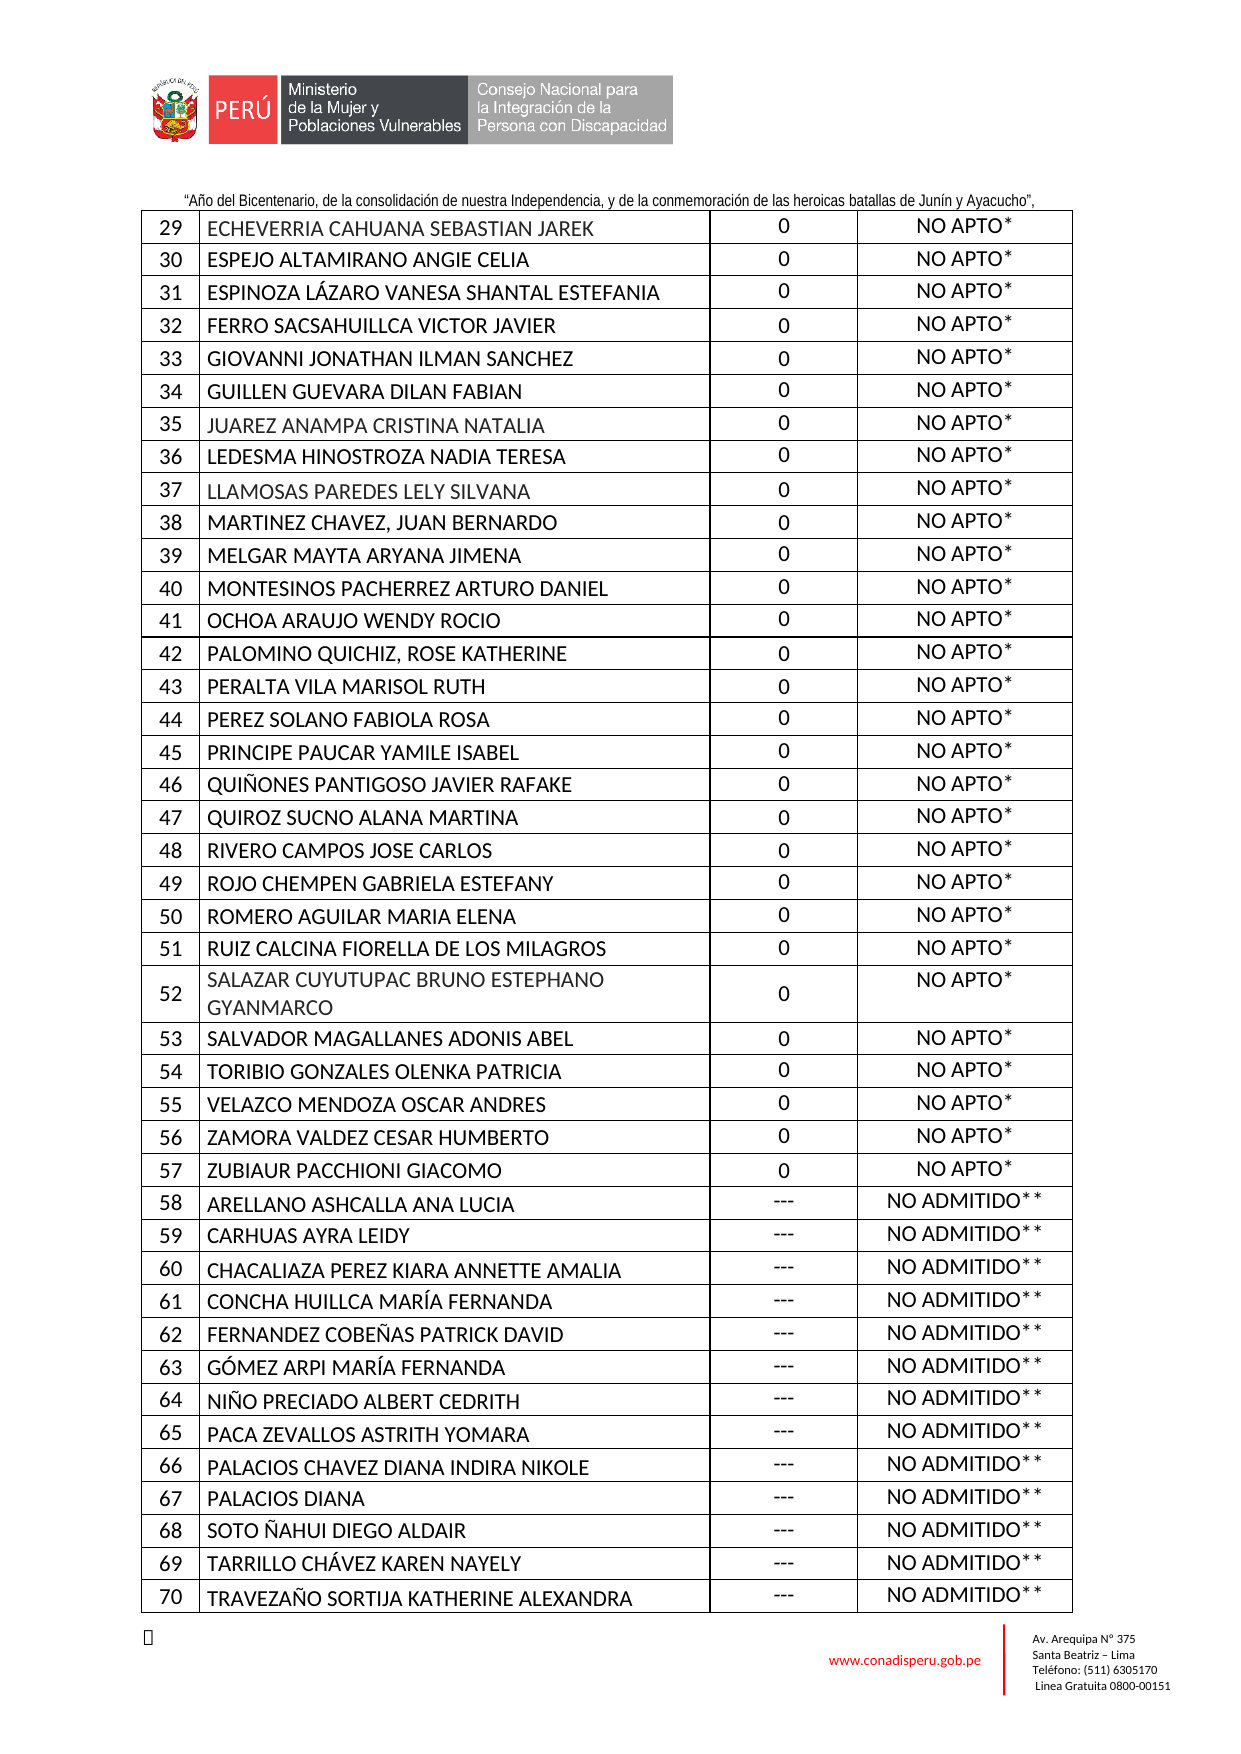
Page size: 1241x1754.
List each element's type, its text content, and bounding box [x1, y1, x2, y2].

table_cell --- [711, 1318, 857, 1350]
table_cell 45 [142, 736, 199, 768]
table_cell --- [711, 1580, 857, 1612]
table_cell ESPEJO ALTAMIRANO ANGIE CELIA [200, 244, 709, 275]
table_cell --- [711, 1482, 857, 1514]
table_cell 0 [711, 276, 857, 308]
table_cell NO APTO* [858, 605, 1072, 636]
table_cell NO APTO* [858, 276, 1072, 308]
table_cell NO ADMITIDO** [858, 1252, 1072, 1284]
table_cell NO ADMITIDO** [858, 1318, 1072, 1350]
table_cell ROJO CHEMPEN GABRIELA ESTEFANY [200, 867, 709, 899]
table_cell 61 [142, 1285, 199, 1317]
table_cell FERNANDEZ COBEÑAS PATRICK DAVID [200, 1318, 709, 1350]
table_cell 0 [711, 867, 857, 899]
table_cell NO APTO* [858, 1023, 1072, 1054]
table_cell 0 [711, 966, 857, 1022]
table_cell --- [711, 1220, 857, 1251]
table_cell NO ADMITIDO** [858, 1416, 1072, 1448]
table_cell TORIBIO GONZALES OLENKA PATRICIA [200, 1055, 709, 1087]
table_cell NO APTO* [858, 867, 1072, 899]
table_cell GUILLEN GUEVARA DILAN FABIAN [200, 375, 709, 407]
table_cell PERALTA VILA MARISOL RUTH [200, 670, 709, 702]
table_cell ESPINOZA LÁZARO VANESA SHANTAL ESTEFANIA [200, 276, 709, 308]
table_cell NO ADMITIDO** [858, 1515, 1072, 1547]
table_cell GÓMEZ ARPI MARÍA FERNANDA [200, 1351, 709, 1382]
table_cell --- [711, 1252, 857, 1284]
table_cell NIÑO PRECIADO ALBERT CEDRITH [200, 1384, 709, 1415]
table_cell NO APTO* [858, 572, 1072, 603]
table_cell NO APTO* [858, 342, 1072, 374]
table_cell 63 [142, 1351, 199, 1382]
table_cell 0 [711, 342, 857, 374]
table_cell --- [711, 1449, 857, 1481]
table_cell NO APTO* [858, 900, 1072, 932]
table_cell NO APTO* [858, 638, 1072, 669]
table_cell 33 [142, 342, 199, 374]
table_cell TRAVEZAÑO SORTIJA KATHERINE ALEXANDRA [200, 1580, 709, 1612]
table_cell 66 [142, 1449, 199, 1481]
table_cell RUIZ CALCINA FIORELLA DE LOS MILAGROS [200, 933, 709, 964]
table_cell 0 [711, 309, 857, 341]
table_cell NO APTO* [858, 539, 1072, 571]
table_cell 31 [142, 276, 199, 308]
table_cell 65 [142, 1416, 199, 1448]
table_cell 35 [142, 408, 199, 439]
table_cell 0 [711, 473, 857, 505]
table_cell 44 [142, 703, 199, 735]
table_cell NO APTO* [858, 834, 1072, 866]
picture [141, 73, 674, 146]
table_cell 64 [142, 1384, 199, 1415]
table_cell JUAREZ ANAMPA CRISTINA NATALIA [200, 408, 709, 439]
table_cell NO APTO* [858, 309, 1072, 341]
table_cell 0 [711, 1023, 857, 1054]
table_cell 46 [142, 769, 199, 800]
table_cell ARELLANO ASHCALLA ANA LUCIA [200, 1187, 709, 1218]
table_cell 29 [142, 211, 199, 243]
table_cell --- [711, 1351, 857, 1382]
table_cell TARRILLO CHÁVEZ KAREN NAYELY [200, 1548, 709, 1579]
table_cell CONCHA HUILLCA MARÍA FERNANDA [200, 1285, 709, 1317]
table_cell 0 [711, 736, 857, 768]
table_cell 38 [142, 506, 199, 538]
table_cell 49 [142, 867, 199, 899]
table_cell ZAMORA VALDEZ CESAR HUMBERTO [200, 1121, 709, 1153]
table_cell PALACIOS DIANA [200, 1482, 709, 1514]
table_cell NO APTO* [858, 703, 1072, 735]
table_cell --- [711, 1187, 857, 1218]
table_cell SOTO ÑAHUI DIEGO ALDAIR [200, 1515, 709, 1547]
table_cell SALVADOR MAGALLANES ADONIS ABEL [200, 1023, 709, 1054]
table_cell --- [711, 1285, 857, 1317]
table_cell NO APTO* [858, 375, 1072, 407]
table_cell 54 [142, 1055, 199, 1087]
table_cell NO APTO* [858, 801, 1072, 833]
table_cell 0 [711, 211, 857, 243]
table_cell 0 [711, 408, 857, 439]
table_cell 52 [142, 966, 199, 1022]
table_cell 70 [142, 1580, 199, 1612]
table_cell 0 [711, 834, 857, 866]
table_cell LEDESMA HINOSTROZA NADIA TERESA [200, 441, 709, 472]
table_cell 0 [711, 769, 857, 800]
table_cell 60 [142, 1252, 199, 1284]
table_cell PRINCIPE PAUCAR YAMILE ISABEL [200, 736, 709, 768]
table_cell NO ADMITIDO** [858, 1220, 1072, 1251]
table_cell 39 [142, 539, 199, 571]
table_cell CARHUAS AYRA LEIDY [200, 1220, 709, 1251]
table_cell 47 [142, 801, 199, 833]
table_cell 0 [711, 900, 857, 932]
table_cell 53 [142, 1023, 199, 1054]
table_cell NO ADMITIDO** [858, 1580, 1072, 1612]
table_cell NO APTO* [858, 506, 1072, 538]
table_cell --- [711, 1416, 857, 1448]
table_cell NO APTO* [858, 1055, 1072, 1087]
table_cell 55 [142, 1088, 199, 1120]
table_cell 68 [142, 1515, 199, 1547]
table_cell QUIÑONES PANTIGOSO JAVIER RAFAKE [200, 769, 709, 800]
table_cell 40 [142, 572, 199, 603]
table_cell 0 [711, 703, 857, 735]
table_cell PALOMINO QUICHIZ, ROSE KATHERINE [200, 638, 709, 669]
table_cell NO ADMITIDO** [858, 1351, 1072, 1382]
table_cell LLAMOSAS PAREDES LELY SILVANA [200, 473, 709, 505]
table_cell 0 [711, 244, 857, 275]
table_cell QUIROZ SUCNO ALANA MARTINA [200, 801, 709, 833]
table_cell 0 [711, 1055, 857, 1087]
table_cell 0 [711, 375, 857, 407]
table_cell 48 [142, 834, 199, 866]
table_cell 69 [142, 1548, 199, 1579]
table_cell NO ADMITIDO** [858, 1449, 1072, 1481]
table_cell FERRO SACSAHUILLCA VICTOR JAVIER [200, 309, 709, 341]
table_cell 0 [711, 1121, 857, 1153]
table_cell RIVERO CAMPOS JOSE CARLOS [200, 834, 709, 866]
table_cell 50 [142, 900, 199, 932]
table_cell NO APTO* [858, 1088, 1072, 1120]
table_cell ECHEVERRIA CAHUANA SEBASTIAN JAREK [200, 211, 709, 243]
table_cell OCHOA ARAUJO WENDY ROCIO [200, 605, 709, 636]
table_cell PEREZ SOLANO FABIOLA ROSA [200, 703, 709, 735]
table_cell 32 [142, 309, 199, 341]
table_cell NO APTO* [858, 473, 1072, 505]
table_cell NO ADMITIDO** [858, 1482, 1072, 1514]
table_cell 43 [142, 670, 199, 702]
table_cell NO APTO* [858, 1121, 1072, 1153]
table_cell MARTINEZ CHAVEZ, JUAN BERNARDO [200, 506, 709, 538]
table_cell MONTESINOS PACHERREZ ARTURO DANIEL [200, 572, 709, 603]
table_cell SALAZAR CUYUTUPAC BRUNO ESTEPHANO GYANMARCO [200, 966, 709, 1022]
table_cell NO APTO* [858, 736, 1072, 768]
table_cell NO APTO* [858, 244, 1072, 275]
table_cell NO APTO* [858, 408, 1072, 439]
table_cell --- [711, 1384, 857, 1415]
table_cell 0 [711, 933, 857, 964]
table_cell NO APTO* [858, 769, 1072, 800]
table_cell NO ADMITIDO** [858, 1187, 1072, 1218]
table_cell 0 [711, 441, 857, 472]
table_cell 37 [142, 473, 199, 505]
table_cell --- [711, 1515, 857, 1547]
table_cell NO APTO* [858, 966, 1072, 1022]
table_cell NO APTO* [858, 1154, 1072, 1186]
table_cell 0 [711, 670, 857, 702]
table_cell 59 [142, 1220, 199, 1251]
table_cell NO ADMITIDO** [858, 1384, 1072, 1415]
table_cell 42 [142, 638, 199, 669]
table_cell 0 [711, 801, 857, 833]
table_cell CHACALIAZA PEREZ KIARA ANNETTE AMALIA [200, 1252, 709, 1284]
table_cell 36 [142, 441, 199, 472]
table_cell 34 [142, 375, 199, 407]
table_cell --- [711, 1548, 857, 1579]
table_cell 58 [142, 1187, 199, 1218]
table_cell NO APTO* [858, 933, 1072, 964]
table_cell PACA ZEVALLOS ASTRITH YOMARA [200, 1416, 709, 1448]
table_cell NO ADMITIDO** [858, 1548, 1072, 1579]
table_cell NO APTO* [858, 211, 1072, 243]
table_cell 62 [142, 1318, 199, 1350]
table_cell 57 [142, 1154, 199, 1186]
table_cell 41 [142, 605, 199, 636]
table_cell PALACIOS CHAVEZ DIANA INDIRA NIKOLE [200, 1449, 709, 1481]
table_cell 30 [142, 244, 199, 275]
table_cell 0 [711, 1088, 857, 1120]
table_cell 0 [711, 539, 857, 571]
table_cell 67 [142, 1482, 199, 1514]
table_cell 0 [711, 638, 857, 669]
table_cell VELAZCO MENDOZA OSCAR ANDRES [200, 1088, 709, 1120]
table_cell NO APTO* [858, 441, 1072, 472]
table_cell 0 [711, 605, 857, 636]
table_cell 51 [142, 933, 199, 964]
table_cell MELGAR MAYTA ARYANA JIMENA [200, 539, 709, 571]
table_cell 0 [711, 1154, 857, 1186]
table_cell GIOVANNI JONATHAN ILMAN SANCHEZ [200, 342, 709, 374]
table_cell NO APTO* [858, 670, 1072, 702]
table_cell 56 [142, 1121, 199, 1153]
table_cell 0 [711, 572, 857, 603]
table_cell ZUBIAUR PACCHIONI GIACOMO [200, 1154, 709, 1186]
table_cell ROMERO AGUILAR MARIA ELENA [200, 900, 709, 932]
table_cell 0 [711, 506, 857, 538]
table_cell NO ADMITIDO** [858, 1285, 1072, 1317]
